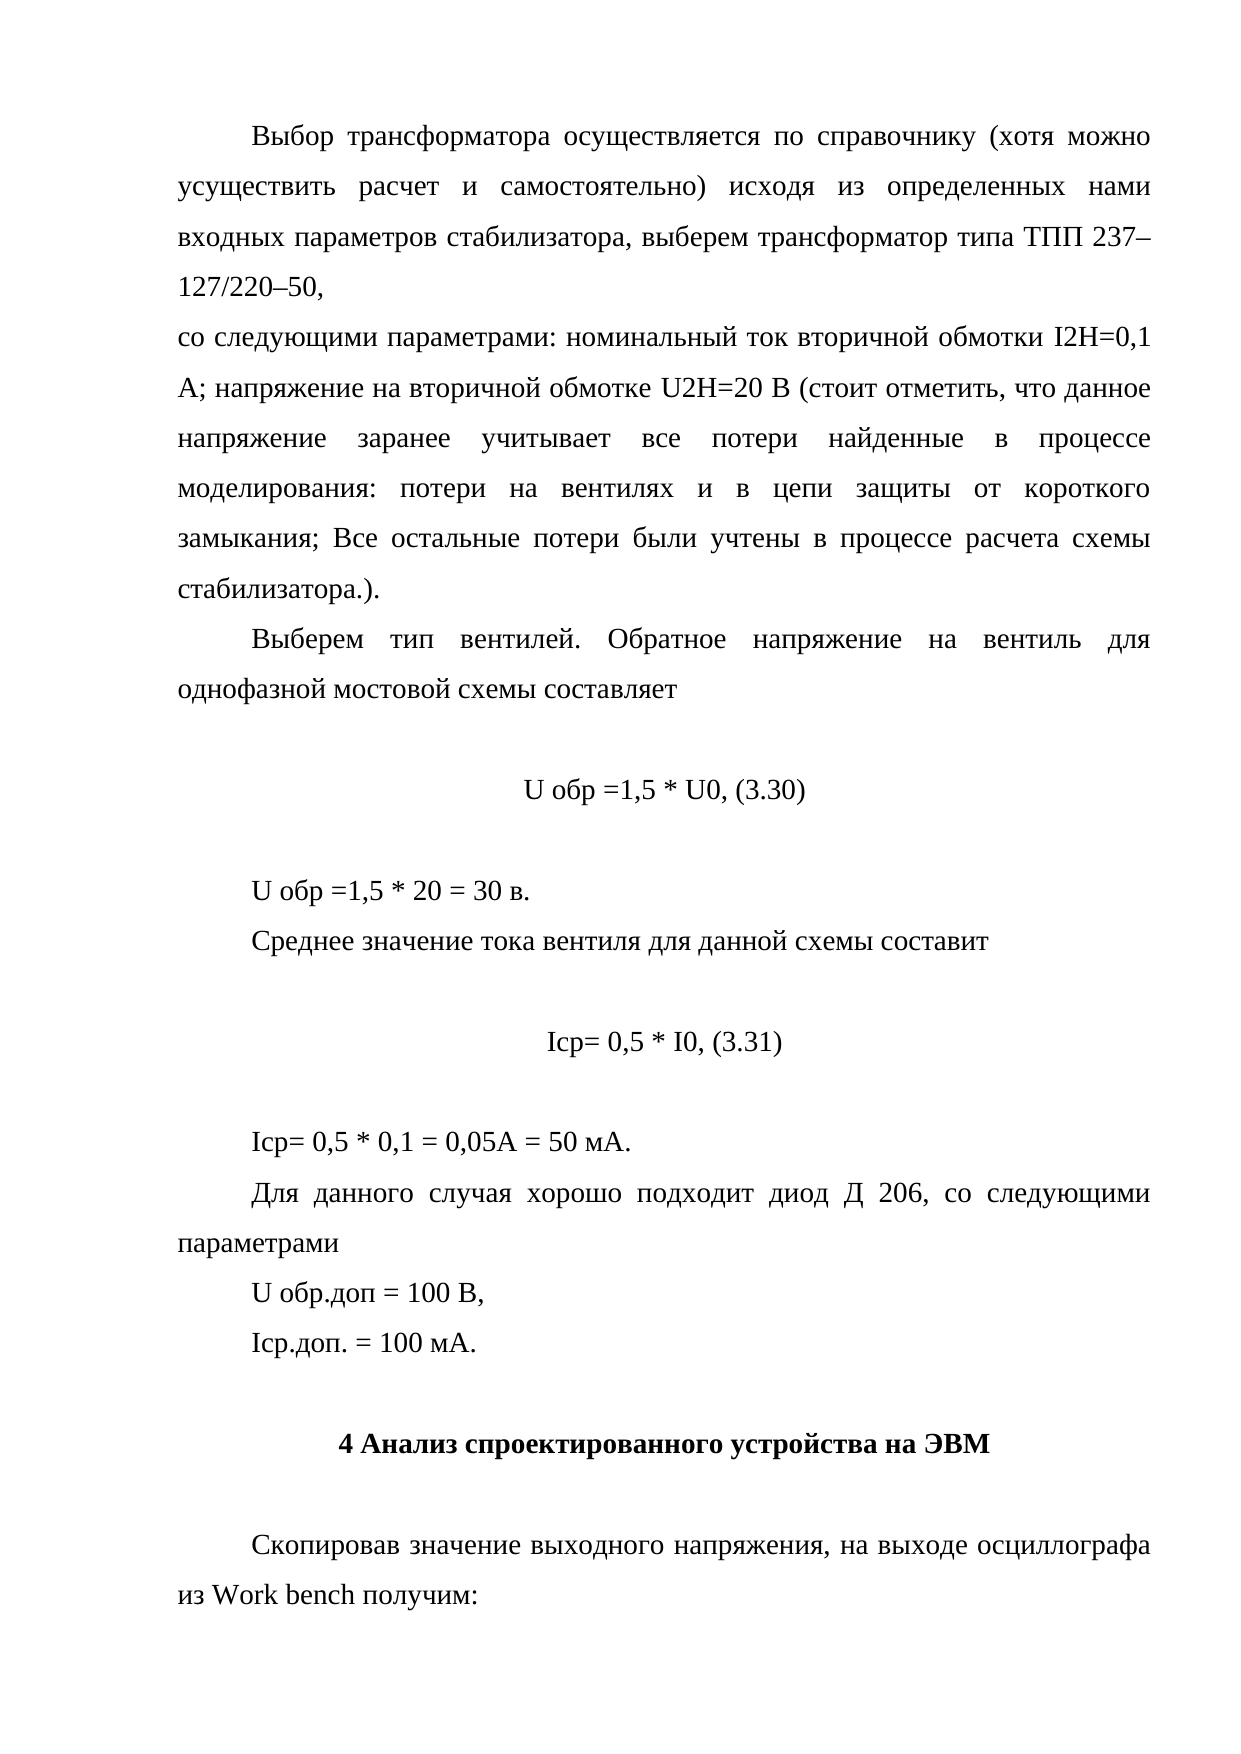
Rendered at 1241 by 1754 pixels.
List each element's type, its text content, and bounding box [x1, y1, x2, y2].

text U обр.доп = 100 В, [177, 1275, 1152, 1309]
text 4 Анализ спроектированного устройства на ЭВМ [177, 1426, 1152, 1460]
text Iср= 0,5 * I0, (3.31) [177, 1024, 1152, 1057]
text U обр =1,5 * U0, (3.30) [177, 772, 1152, 806]
text U обр =1,5 * 20 = 30 в. [177, 873, 1152, 906]
text Выберем тип вентилей. Обратное напряжение на вентиль для однофазной мостовой схемы составляет [177, 621, 1152, 705]
text Скопировав значение выходного напряжения, на выходе осциллографа из Work bench получим: [177, 1527, 1152, 1611]
text Выбор трансформатора осуществляется по справочнику (хотя можно усуществить расчет и самостоятельно) исходя из определенных нами входных параметров стабилизатора, выберем трансформатор типа ТПП 237–127/220–50, со следующими параметрами: номинальный ток вторичной обмотки I2Н=0,1 A; напряжение на вторичной обмотке U2Н=20 B (стоит отметить, что данное напряжение заранее учитывает все потери найденные в процессе моделирования: потери на вентилях и в цепи защиты от короткого замыкания; Все остальные потери были учтены в процессе расчета схемы стабилизатора.). [177, 118, 1152, 604]
text Для данного случая хорошо подходит диод Д 206, со следующими параметрами [177, 1175, 1152, 1258]
text Iср.доп. = 100 мА. [177, 1326, 1152, 1359]
text Iср= 0,5 * 0,1 = 0,05А = 50 мА. [177, 1124, 1152, 1158]
text Среднее значение тока вентиля для данной схемы составит [177, 923, 1152, 957]
